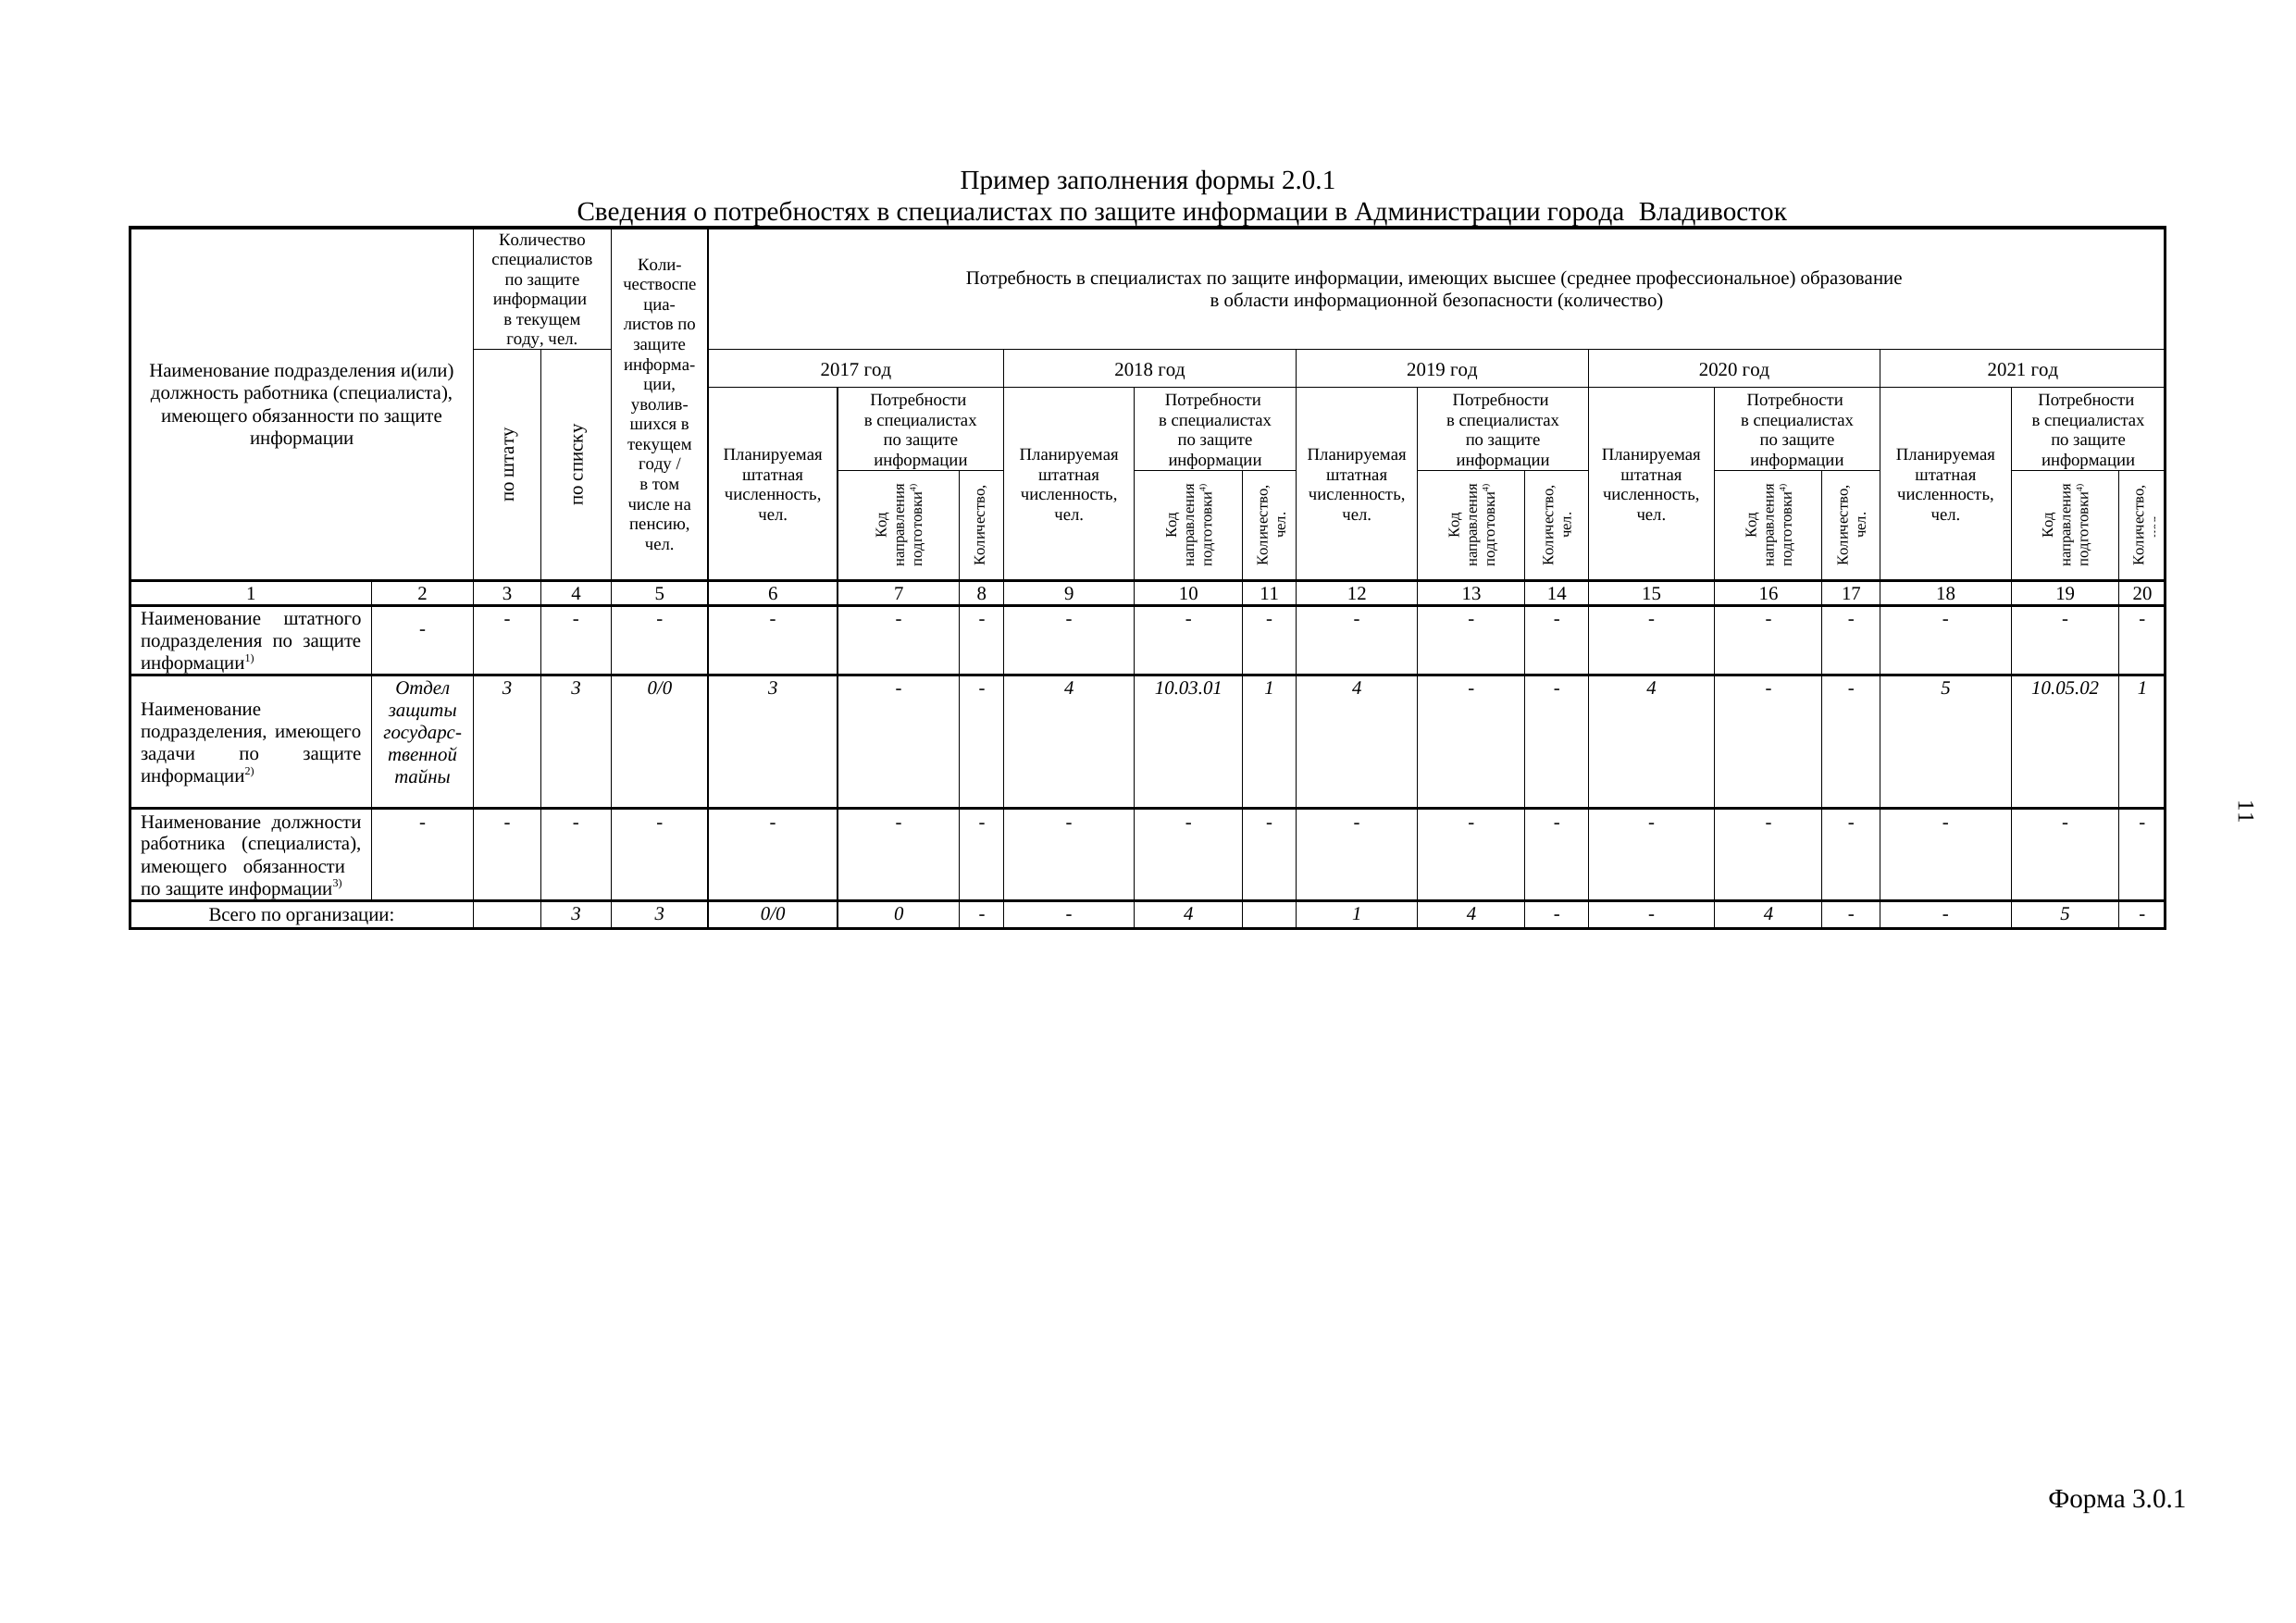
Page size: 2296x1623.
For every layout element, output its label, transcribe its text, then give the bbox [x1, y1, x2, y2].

table_cell - [1822, 607, 1880, 674]
table_cell Потребности в специалистах по защите информации [2012, 388, 2164, 469]
table_cell - [1243, 810, 1296, 899]
table_cell - [1715, 676, 1821, 807]
text Пример заполнения формы 2.0.1 [109, 164, 2186, 195]
table_cell 2019 год [1297, 350, 1588, 387]
table_cell 3 [541, 902, 611, 927]
table_cell 12 [1297, 582, 1417, 604]
table_cell - [1589, 810, 1714, 899]
table_header Наименование подразделения и(или) должность работника (специалиста), имеющего обязанности по защите информации [131, 229, 473, 579]
table_cell - [1880, 810, 2011, 899]
text Форма 3.0.1 [109, 1482, 2186, 1514]
table_cell - [1715, 810, 1821, 899]
table_cell - [1418, 607, 1524, 674]
table_cell Количество, чел. [960, 471, 1003, 579]
table_cell 16 [1715, 582, 1821, 604]
table_cell - [1589, 607, 1714, 674]
table_cell - [541, 810, 611, 899]
table_cell - [1525, 902, 1588, 927]
table_cell 14 [1525, 582, 1588, 604]
table_cell [1243, 902, 1296, 927]
table_cell 2 [372, 582, 473, 604]
table_cell Код направления подготовки4) [1135, 471, 1242, 579]
table_cell - [1297, 810, 1417, 899]
table_cell - [838, 607, 959, 674]
table_cell Планируемая штатная численность, чел. [1880, 388, 2011, 579]
table_cell - [1589, 902, 1714, 927]
table_cell - [1822, 902, 1880, 927]
table_cell 1 [1243, 676, 1296, 807]
table_cell Планируемая штатная численность, чел. [1297, 388, 1417, 579]
table_cell - [1715, 607, 1821, 674]
table_cell - [1135, 810, 1242, 899]
table_cell 3 [709, 676, 837, 807]
table_cell 3 [541, 676, 611, 807]
table_cell 4 [1715, 902, 1821, 927]
table_cell - [709, 607, 837, 674]
table_cell 4 [1135, 902, 1242, 927]
table_cell 19 [2012, 582, 2118, 604]
table_cell Код направления подготовки4) [838, 471, 959, 579]
table_cell 2018 год [1004, 350, 1296, 387]
table_cell Количество, чел. [2119, 471, 2164, 579]
table_cell 9 [1004, 582, 1134, 604]
table_cell Потребности в специалистах по защите информации [838, 388, 1003, 469]
table_cell 7 [838, 582, 959, 604]
table_cell 20 [2119, 582, 2164, 604]
table_cell - [1418, 810, 1524, 899]
table_cell 4 [1418, 902, 1524, 927]
table_cell Количество, чел. [1525, 471, 1588, 579]
table_cell Планируемая штатная численность, чел. [709, 388, 837, 579]
table_cell Потребности в специалистах по защите информации [1418, 388, 1588, 469]
table_cell 11 [1243, 582, 1296, 604]
table_cell - [838, 810, 959, 899]
table_cell Потребности в специалистах по защите информации [1135, 388, 1296, 469]
table_cell - [541, 607, 611, 674]
table_cell - [1880, 607, 2011, 674]
table_cell - [1525, 607, 1588, 674]
table_cell 2021 год [1880, 350, 2164, 387]
table_cell 5 [612, 582, 707, 604]
table_cell - [1822, 676, 1880, 807]
table_cell - [2119, 810, 2164, 899]
table_cell - [960, 676, 1003, 807]
table_cell Планируемая штатная численность, чел. [1004, 388, 1134, 579]
table_cell - [1004, 810, 1134, 899]
table_header Количество специалистов по защите информации в текущем году, чел. [474, 229, 611, 349]
table_cell - [960, 902, 1003, 927]
table_cell - [474, 607, 540, 674]
table_cell - [838, 676, 959, 807]
table_cell - [1418, 676, 1524, 807]
table_cell 0/0 [709, 902, 837, 927]
table_cell 3 [474, 676, 540, 807]
table_cell - [2012, 810, 2118, 899]
table_cell - [1243, 607, 1296, 674]
table_cell 3 [612, 902, 707, 927]
table_cell - [1297, 607, 1417, 674]
table_cell Количество, чел. [1822, 471, 1880, 579]
table_cell Количество, чел. [1243, 471, 1296, 579]
table_cell 4 [541, 582, 611, 604]
table_cell - [372, 607, 473, 674]
table_cell по штату [474, 350, 540, 579]
table_cell Потребности в специалистах по защите информации [1715, 388, 1880, 469]
table_cell 8 [960, 582, 1003, 604]
text Сведения о потребностях в специалистах по защите информации в Администрации города Владивосток [109, 195, 2186, 226]
table_cell Код направления подготовки4) [1715, 471, 1821, 579]
table_cell - [1525, 676, 1588, 807]
table_cell 0 [838, 902, 959, 927]
table_cell 3 [474, 582, 540, 604]
table_cell - [709, 810, 837, 899]
table_cell - [2119, 902, 2164, 927]
table_cell по списку [541, 350, 611, 579]
table_cell - [372, 810, 473, 899]
table_cell Планируемая штатная численность, чел. [1589, 388, 1714, 579]
table_cell 1 [2119, 676, 2164, 807]
table_cell 5 [1880, 676, 2011, 807]
table_cell Код направления подготовки4) [1418, 471, 1524, 579]
table_cell 15 [1589, 582, 1714, 604]
table_cell 10.03.01 [1135, 676, 1242, 807]
table_cell - [1822, 810, 1880, 899]
table_cell [474, 902, 540, 927]
table_cell Код направления подготовки4) [2012, 471, 2118, 579]
table_cell 17 [1822, 582, 1880, 604]
table_cell Всего по организации: [131, 902, 473, 927]
table_cell Отдел защиты государс-твенной тайны [372, 676, 473, 807]
table_cell 0/0 [612, 676, 707, 807]
table_header Коли-чествоспециа-листов по защите информа-ции, уволив-шихся в текущем году / в том числе на пенсию, чел. [612, 229, 707, 579]
table_cell 4 [1589, 676, 1714, 807]
table_cell - [1004, 607, 1134, 674]
table_cell 13 [1418, 582, 1524, 604]
table_cell - [1525, 810, 1588, 899]
table_cell 6 [709, 582, 837, 604]
table_cell 10.05.02 [2012, 676, 2118, 807]
table_cell 1 [131, 582, 371, 604]
table_cell Наименование подразделения, имеющего задачи по защите информации2) [131, 676, 371, 807]
table_cell - [2012, 607, 2118, 674]
table_cell 5 [2012, 902, 2118, 927]
table_cell 4 [1004, 676, 1134, 807]
table_cell Наименование должности работника (специалиста), имеющего обязанности по защите информации3) [131, 810, 371, 899]
table_cell - [1880, 902, 2011, 927]
table_cell - [1004, 902, 1134, 927]
table_cell Наименование штатного подразделения по защите информации1) [131, 607, 371, 674]
table_cell - [960, 607, 1003, 674]
table_cell - [474, 810, 540, 899]
table_cell 10 [1135, 582, 1242, 604]
table_cell 18 [1880, 582, 2011, 604]
table_cell - [612, 607, 707, 674]
table_cell - [612, 810, 707, 899]
table_cell - [2119, 607, 2164, 674]
table_cell - [960, 810, 1003, 899]
table_cell 1 [1297, 902, 1417, 927]
table_cell - [1135, 607, 1242, 674]
table_cell 4 [1297, 676, 1417, 807]
table_header Потребность в специалистах по защите информации, имеющих высшее (среднее профессиональное) образование в области информационной безопасности (количество) [709, 229, 2164, 349]
table_cell 2020 год [1589, 350, 1880, 387]
table_cell 2017 год [709, 350, 1003, 387]
